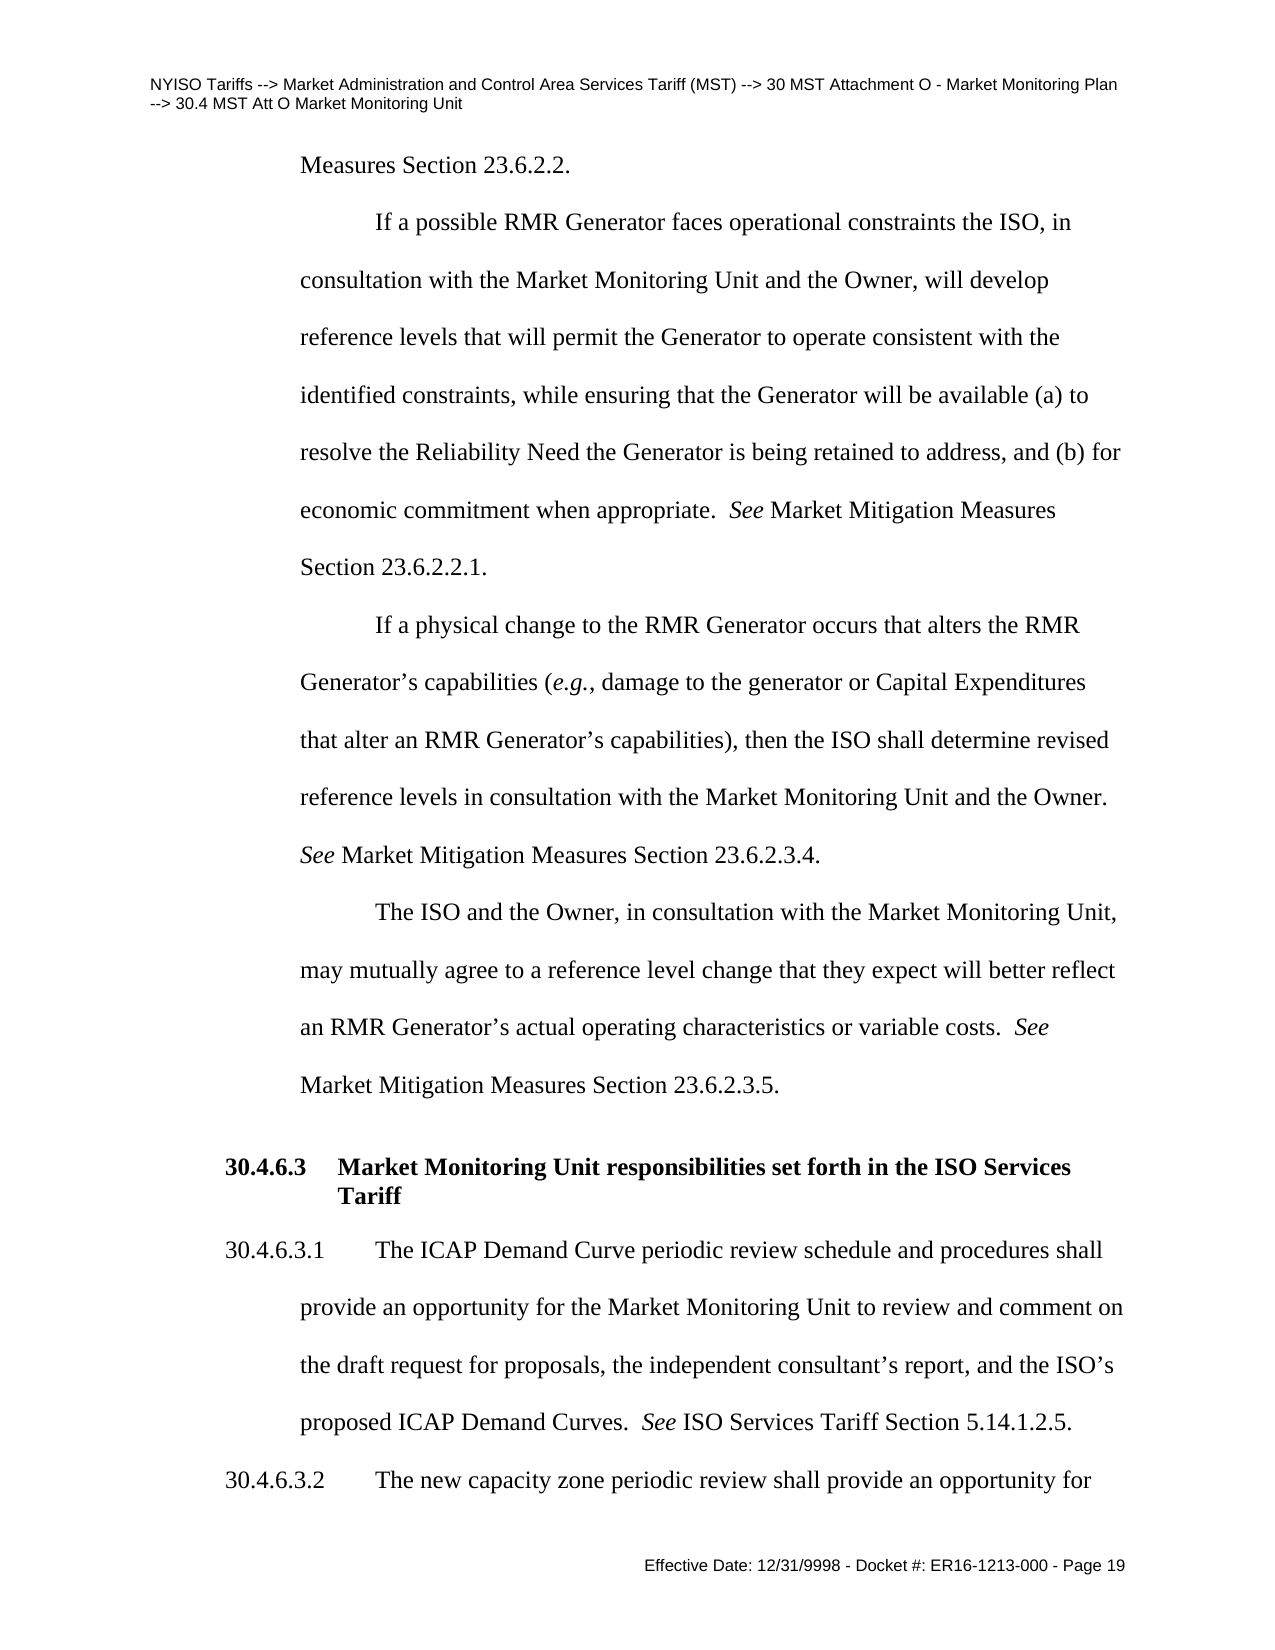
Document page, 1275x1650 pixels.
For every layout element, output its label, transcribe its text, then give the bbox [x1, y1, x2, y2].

text If a physical change to the RMR Generator occurs that alters the RMR Generator’s capabilities (e.g., damage to the generator or Capital Expenditures that alter an RMR Generator’s capabilities), then the ISO shall determine revised reference levels in consultation with the Market Monitoring Unit and the Owner. See Market Mitigation Measures Section 23.6.2.3.4. [225, 610, 1125, 869]
text If a possible RMR Generator faces operational constraints the ISO, in consultation with the Market Monitoring Unit and the Owner, will develop reference levels that will permit the Generator to operate consistent with the identified constraints, while ensuring that the Generator will be available (a) to resolve the Reliability Need the Generator is being retained to address, and (b) for economic commitment when appropriate. See Market Mitigation Measures Section 23.6.2.2.1. [225, 207, 1125, 581]
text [225, 1465, 1125, 1494]
text The ISO and the Owner, in consultation with the Market Monitoring Unit, may mutually agree to a reference level change that they expect will better reflect an RMR Generator’s actual operating characteristics or variable costs. See Market Mitigation Measures Section 23.6.2.3.5. [225, 897, 1125, 1099]
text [225, 150, 1125, 179]
subtitle 30.4.6.3 Market Monitoring Unit responsibilities set forth in the ISO Services Tariff [225, 1152, 1125, 1210]
text 30.4.6.3.1 The ICAP Demand Curve periodic review schedule and procedures shall provide an opportunity for the Market Monitoring Unit to review and comment on the draft request for proposals, the independent consultant’s report, and the ISO’s proposed ICAP Demand Curves. See ISO Services Tariff Section 5.14.1.2.5. [225, 1235, 1125, 1436]
